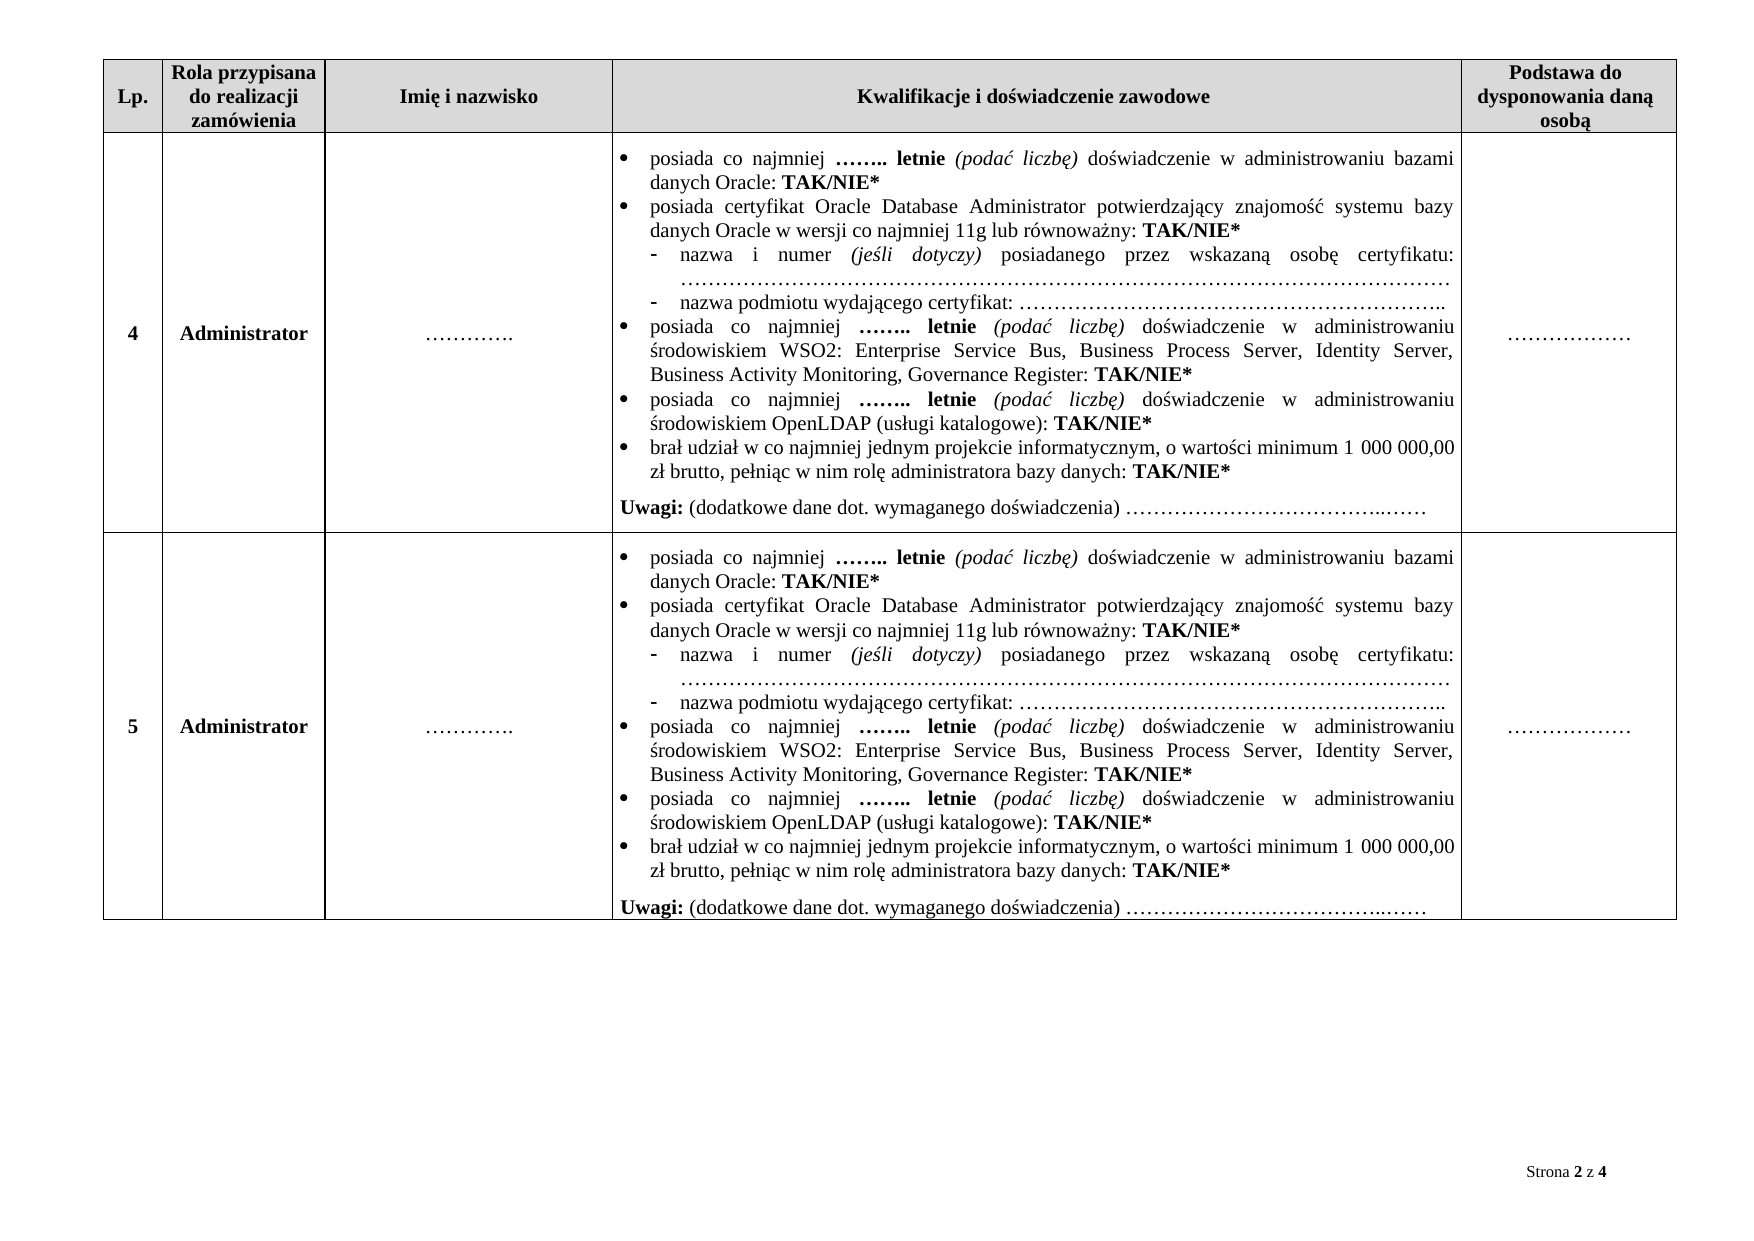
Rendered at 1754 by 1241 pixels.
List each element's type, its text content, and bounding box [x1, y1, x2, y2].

table_cell Administrator [163, 133, 324, 532]
table_cell …………. [326, 533, 612, 919]
table_header Kwalifikacje i doświadczenie zawodowe [613, 60, 1461, 132]
table_header Lp. [104, 60, 162, 132]
table_header Imię i nazwisko [326, 60, 612, 132]
table_cell ……………… [1462, 533, 1676, 919]
table_cell …………. [326, 133, 612, 532]
table_header Podstawa do dysponowania daną osobą [1462, 60, 1676, 132]
table_header Rola przypisana do realizacji zamówienia [163, 60, 324, 132]
table_cell posiada co najmniej …….. letnie (podać liczbę) doświadczenie w administrowaniu bazami danych Oracle: TAK/NIE* posiada certyfikat Oracle Database Administrator potwierdzający znajomość systemu bazy danych Oracle w wersji co najmniej 11g lub równoważny: TAK/NIE* nazwa i numer (jeśli dotyczy) posiadanego przez wskazaną osobę certyfikatu: ………………………………………………………………………………………………… nazwa podmiotu wydającego certyfikat: …………………………………………………….. posiada co najmniej …….. letnie (podać liczbę) doświadczenie w administrowaniu środowiskiem WSO2: Enterprise Service Bus, Business Process Server, Identity Server, Business Activity Monitoring, Governance Register: TAK/NIE* posiada co najmniej …….. letnie (podać liczbę) doświadczenie w administrowaniu środowiskiem OpenLDAP (usługi katalogowe): TAK/NIE* brał udział w co najmniej jednym projekcie informatycznym, o wartości minimum 1 000 000,00 zł brutto, pełniąc w nim rolę administratora bazy danych: TAK/NIE* Uwagi: (dodatkowe dane dot. wymaganego doświadczenia) ………………………………..…… [613, 533, 1461, 919]
table_cell 4 [104, 133, 162, 532]
table_cell posiada co najmniej …….. letnie (podać liczbę) doświadczenie w administrowaniu bazami danych Oracle: TAK/NIE* posiada certyfikat Oracle Database Administrator potwierdzający znajomość systemu bazy danych Oracle w wersji co najmniej 11g lub równoważny: TAK/NIE* nazwa i numer (jeśli dotyczy) posiadanego przez wskazaną osobę certyfikatu: ………………………………………………………………………………………………… nazwa podmiotu wydającego certyfikat: …………………………………………………….. posiada co najmniej …….. letnie (podać liczbę) doświadczenie w administrowaniu środowiskiem WSO2: Enterprise Service Bus, Business Process Server, Identity Server, Business Activity Monitoring, Governance Register: TAK/NIE* posiada co najmniej …….. letnie (podać liczbę) doświadczenie w administrowaniu środowiskiem OpenLDAP (usługi katalogowe): TAK/NIE* brał udział w co najmniej jednym projekcie informatycznym, o wartości minimum 1 000 000,00 zł brutto, pełniąc w nim rolę administratora bazy danych: TAK/NIE* Uwagi: (dodatkowe dane dot. wymaganego doświadczenia) ………………………………..…… [613, 133, 1461, 532]
table_cell Administrator [163, 533, 324, 919]
table_cell ……………… [1462, 133, 1676, 532]
table_cell 5 [104, 533, 162, 919]
